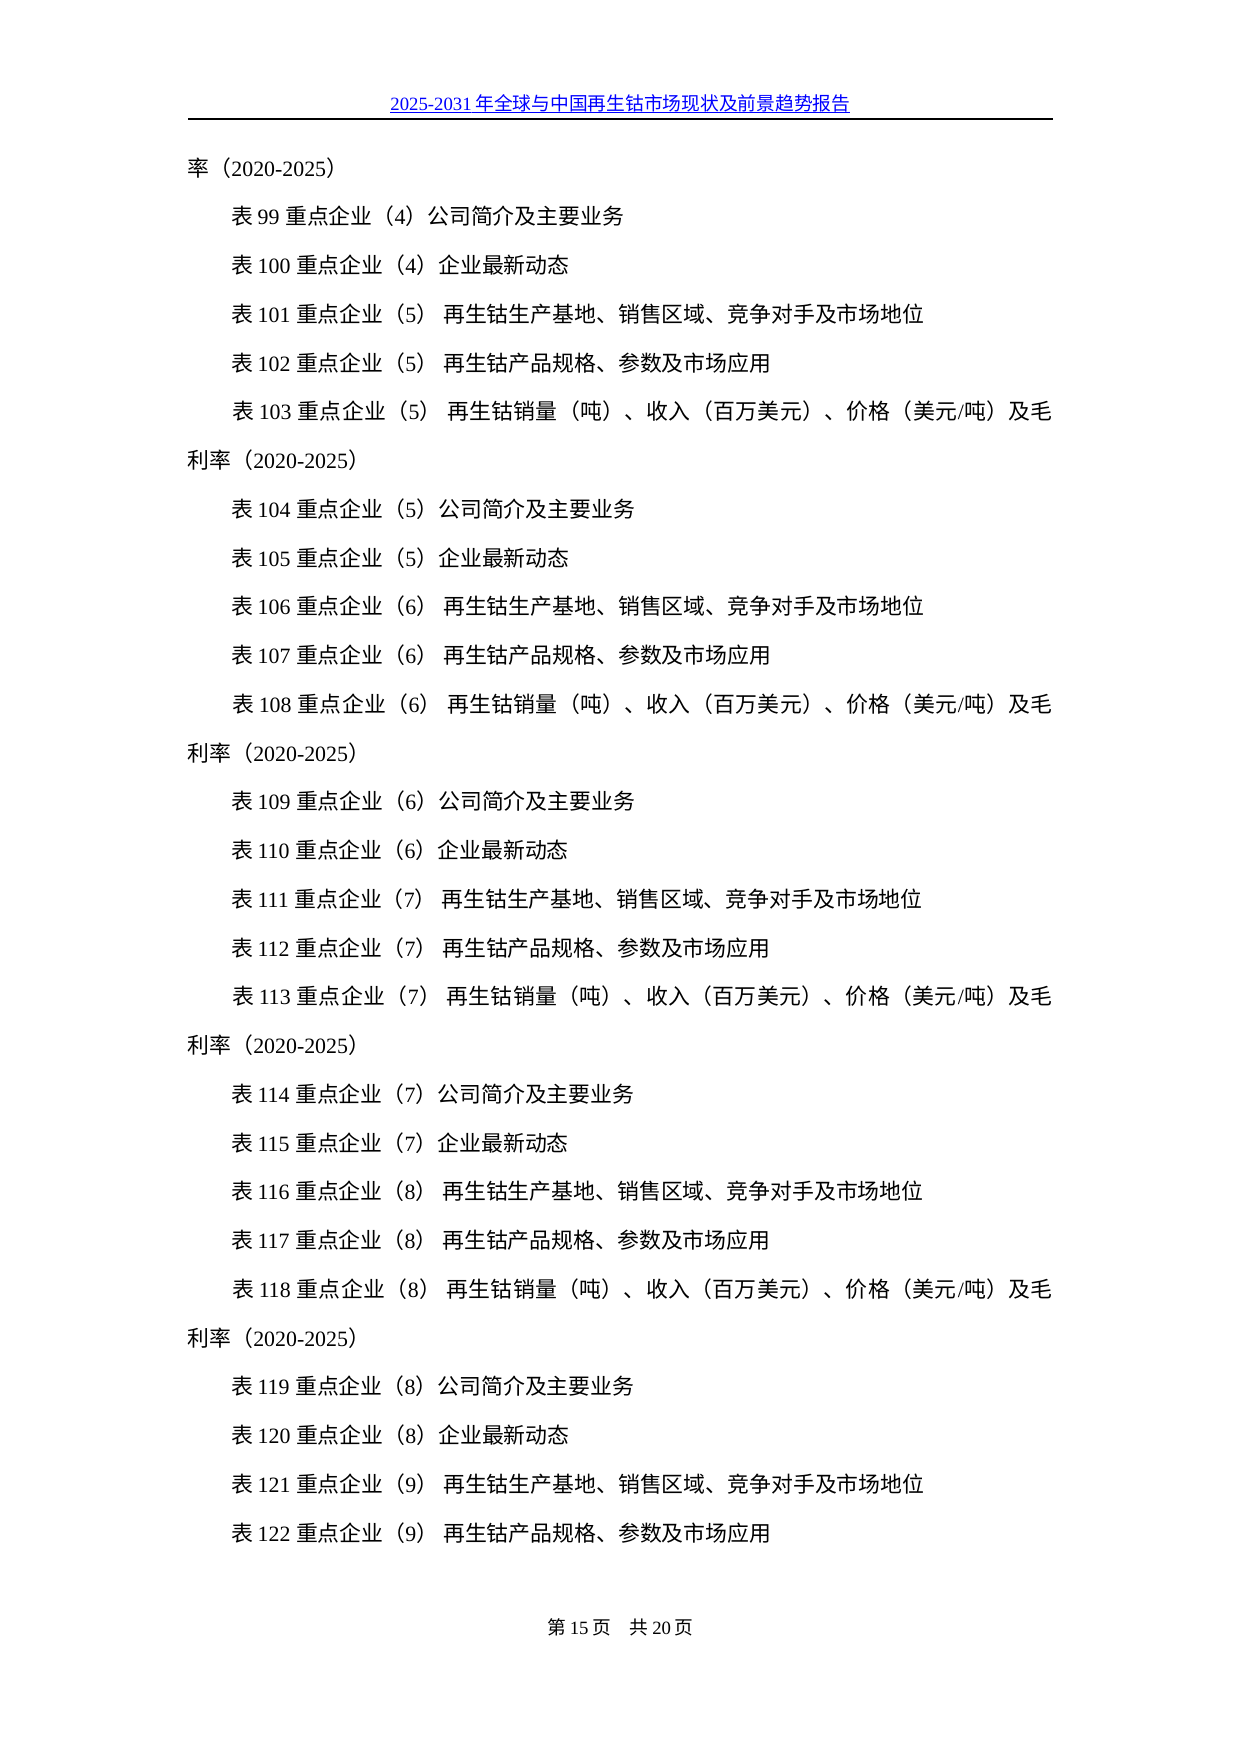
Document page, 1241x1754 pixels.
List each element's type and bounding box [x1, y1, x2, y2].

text [187, 150, 1053, 1548]
